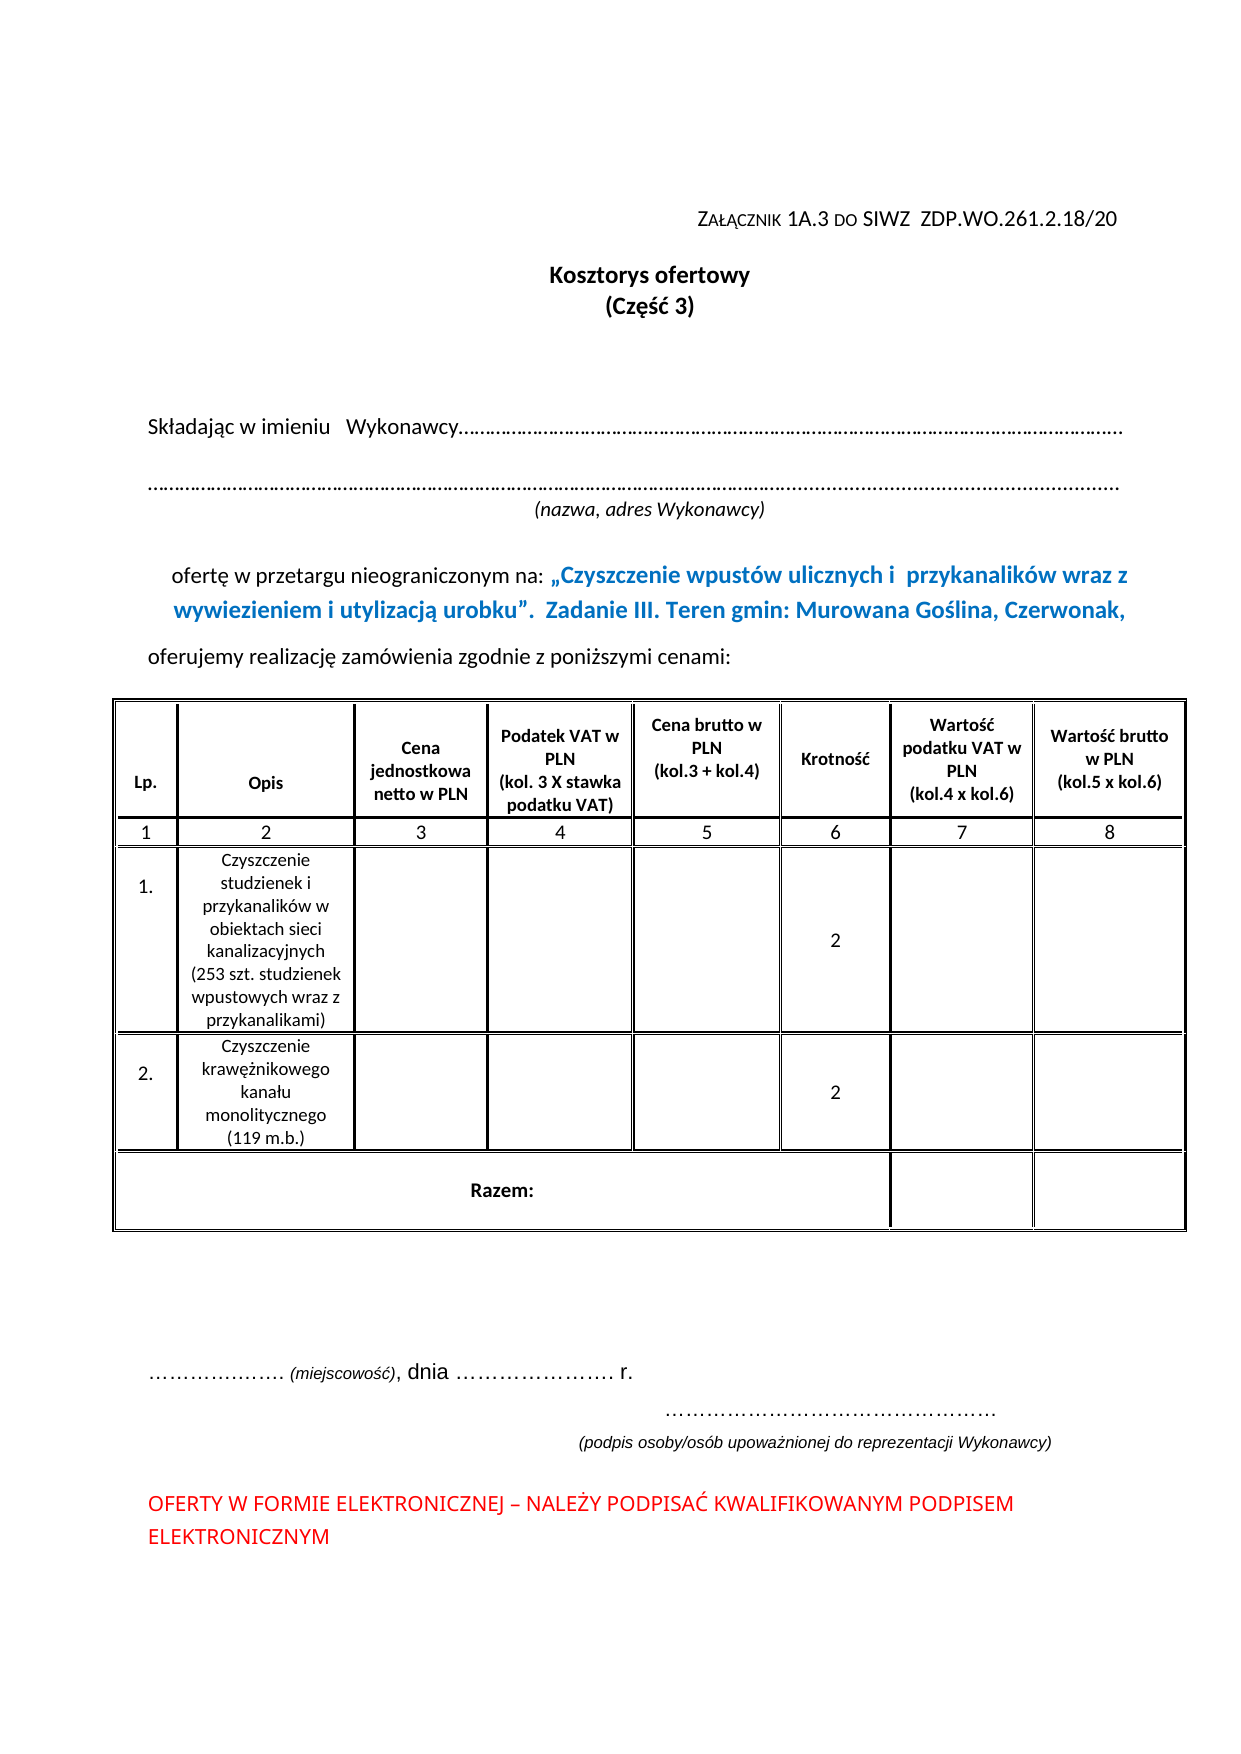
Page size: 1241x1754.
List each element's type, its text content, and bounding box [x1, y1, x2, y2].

table_cell 5 [635, 819, 779, 845]
table_cell 8 [1035, 816, 1184, 845]
table_cell 2. [116, 1031, 176, 1149]
table_header Wartość brutto w PLN (kol.5 x kol.6) [1034, 702, 1184, 816]
table_cell 7 [892, 819, 1032, 845]
table_header Wartość podatku VAT w PLN (kol.4 x kol.6) [890, 702, 1033, 816]
table_cell 2 [179, 819, 353, 845]
table_cell 3 [356, 819, 486, 845]
text (podpis osoby/osób upoważnionej do reprezentacji Wykonawcy) [148, 1432, 1152, 1452]
table_cell 1. [114, 845, 177, 1031]
table_cell [890, 1153, 1033, 1228]
table_cell [635, 1035, 779, 1149]
text …………………………………………………………………………………………………………........................................................... [148, 468, 1152, 496]
text ………….……. (miejscowość), dnia …………………. r. [148, 1359, 1152, 1384]
table_header Podatek VAT w PLN (kol. 3 X stawka podatku VAT) [487, 700, 633, 816]
table_cell [1035, 1031, 1185, 1149]
table_header Krotność [781, 700, 890, 816]
text (Część 3) [148, 290, 1152, 321]
text Załącznik 1A.3 do SIWZ ZDP.WO.261.2.18/20 [148, 204, 1117, 232]
table_cell 6 [782, 819, 889, 845]
table_cell Czyszczenie krawężnikowego kanału monolitycznego (119 m.b.) [179, 1035, 353, 1149]
text Składając w imieniu Wykonawcy……………………………………………………………………………………………………………... [148, 412, 1152, 440]
table_cell [356, 848, 486, 1031]
table_header Opis [177, 702, 354, 816]
table_cell 2 [782, 1035, 889, 1149]
table_cell [489, 1035, 631, 1149]
table_cell [356, 1035, 486, 1149]
text ofertę w przetargu nieograniczonym na: „Czyszczenie wpustów ulicznych i przykanalików wraz z wywiezieniem i utylizacją urobku”. Zadanie III. Teren gmin: Murowana Goślina, Czerwonak, [148, 560, 1152, 625]
table_header Lp. [116, 702, 177, 816]
table_cell 2 [782, 848, 889, 1031]
text ………………………………………… [148, 1397, 1152, 1421]
table_cell [635, 848, 779, 1031]
table_cell [1034, 845, 1186, 1031]
table_header Cena brutto w PLN (kol.3 + kol.4) [633, 702, 781, 816]
table_cell 1 [116, 816, 176, 845]
table_cell [489, 848, 631, 1031]
table_cell Czyszczenie studzienek i przykanalików w obiektach sieci kanalizacyjnych (253 szt. studzienek wpustowych wraz z przykanalikami) [179, 848, 353, 1031]
table_cell Razem: [116, 1149, 890, 1228]
text OFERTY W FORMIE ELEKTRONICZNEJ – NALEŻY PODPISAĆ KWALIFIKOWANYM PODPISEM ELEKTRONICZNYM [148, 1489, 1152, 1550]
text oferujemy realizację zamówienia zgodnie z poniższymi cenami: [148, 642, 1152, 670]
text Kosztorys ofertowy [148, 260, 1152, 290]
table_cell [892, 848, 1032, 1031]
table_cell 4 [489, 819, 631, 845]
table_header Cena jednostkowa netto w PLN [354, 702, 487, 816]
table_cell [892, 1035, 1032, 1149]
table_cell [1034, 1149, 1185, 1228]
text (nazwa, adres Wykonawcy) [148, 496, 1152, 522]
